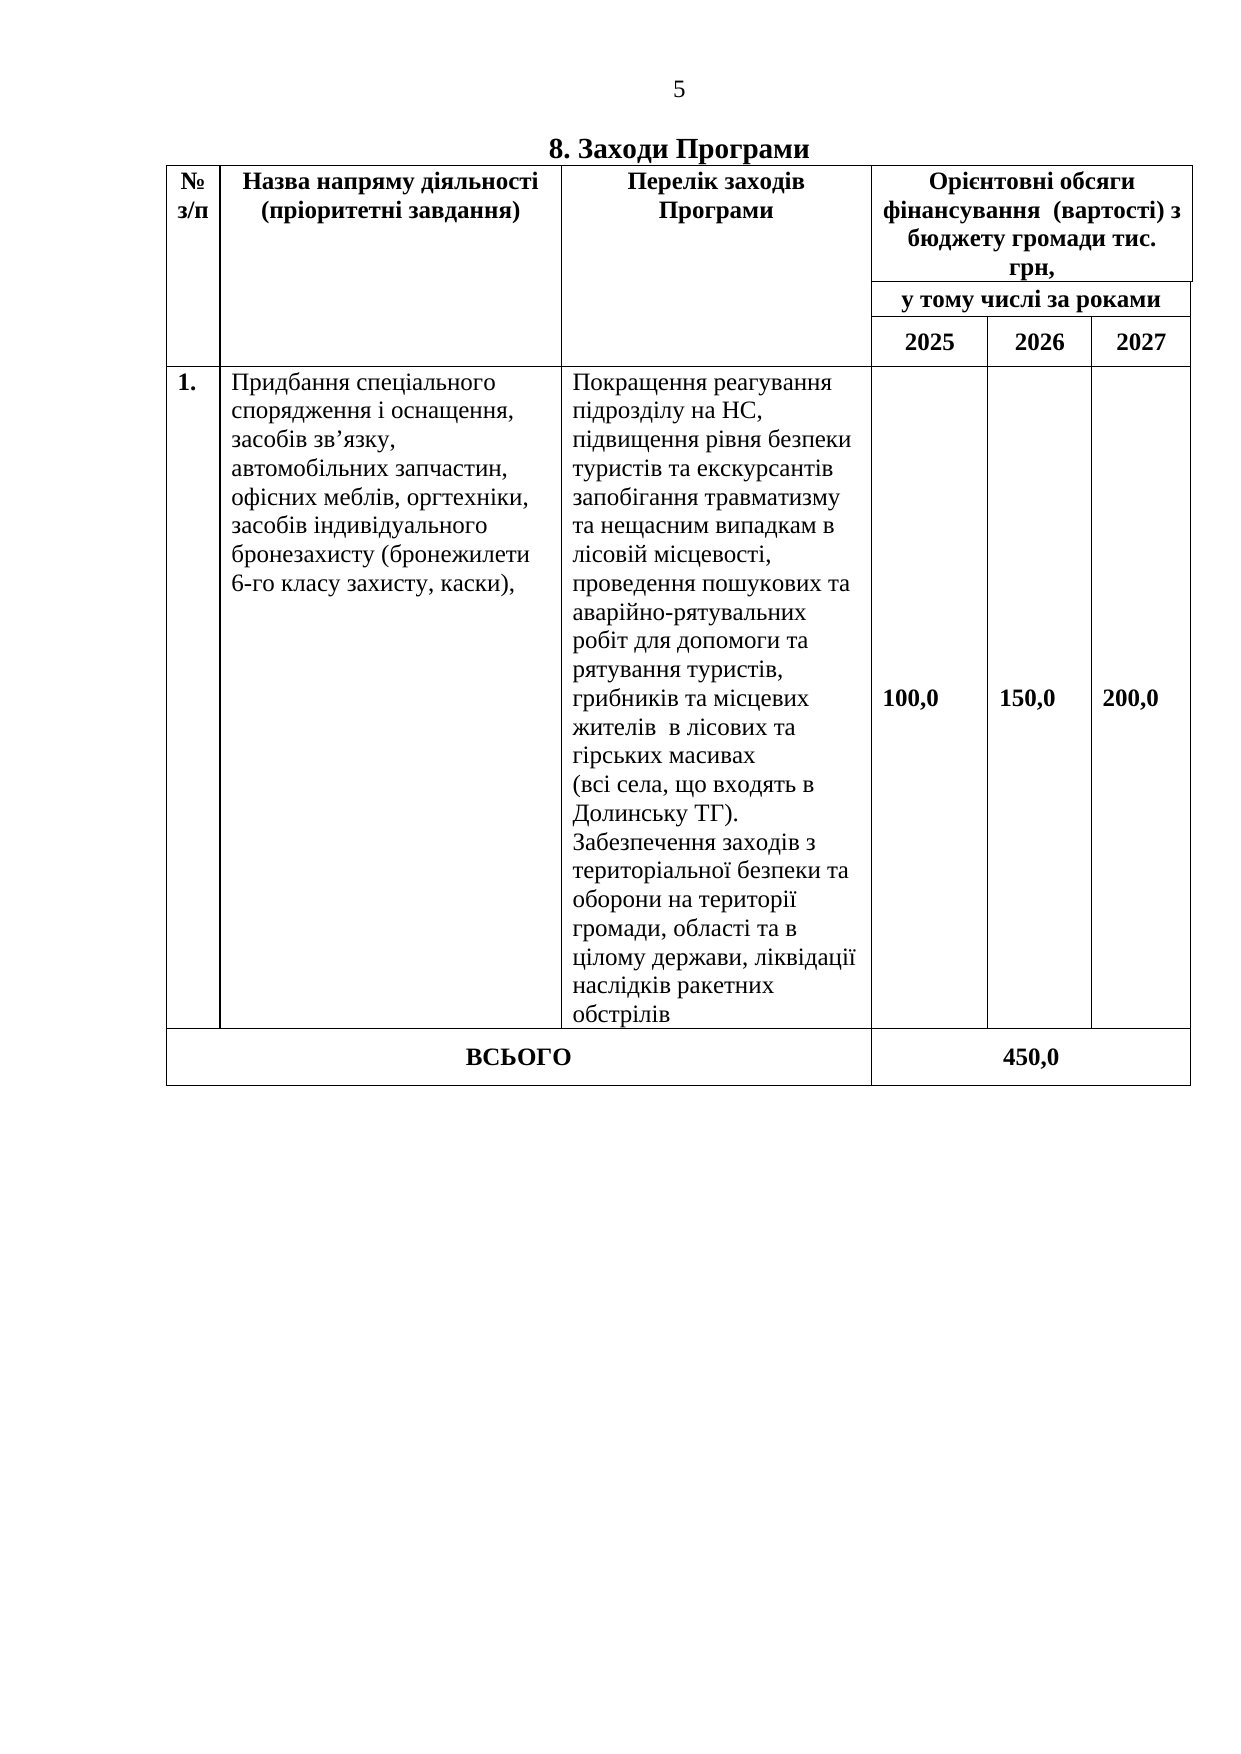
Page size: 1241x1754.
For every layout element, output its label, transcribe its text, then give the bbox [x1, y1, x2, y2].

table_cell 2026 [988, 317, 1091, 366]
table_cell ВСЬОГО [167, 1029, 871, 1084]
table_cell Покращення реагування підрозділу на НС, підвищення рівня безпеки туристів та екскурсантів запобігання травматизму та нещасним випадкам в лісовій місцевості, проведення пошукових та аварійно-рятувальних робіт для допомоги та рятування туристів, грибників та місцевих жителів в лісових та гірських масивах (всі села, що входять в Долинську ТГ). Забезпечення заходів з територіальної безпеки та оборони на території громади, області та в цілому держави, ліквідації наслідків ракетних обстрілів [562, 367, 871, 1028]
table_cell 2025 [872, 317, 987, 366]
text 8. Заходи Програми [177, 131, 1181, 165]
table_cell 200,0 [1092, 367, 1190, 1028]
table_header Орієнтовні обсяги фінансування (вартості) з бюджету громади тис. грн, [872, 166, 1192, 281]
table_cell 100,0 [872, 367, 987, 1028]
table_cell 150,0 [988, 367, 1091, 1028]
table_cell у тому числі за роками [872, 282, 1190, 316]
table_cell 2027 [1092, 317, 1190, 366]
table_header Перелік заходів Програми [562, 166, 871, 366]
table_cell 1. [167, 367, 219, 1028]
table_header № з/п [167, 166, 219, 366]
table_cell 450,0 [872, 1029, 1190, 1084]
table_cell Придбання спеціального спорядження і оснащення, засобів зв’язку, автомобільних запчастин, офісних меблів, оргтехніки, засобів індивідуального бронезахисту (бронежилети 6-го класу захисту, каски), [221, 367, 561, 1028]
table_header Назва напряму діяльності (пріоритетні завдання) [221, 166, 561, 366]
